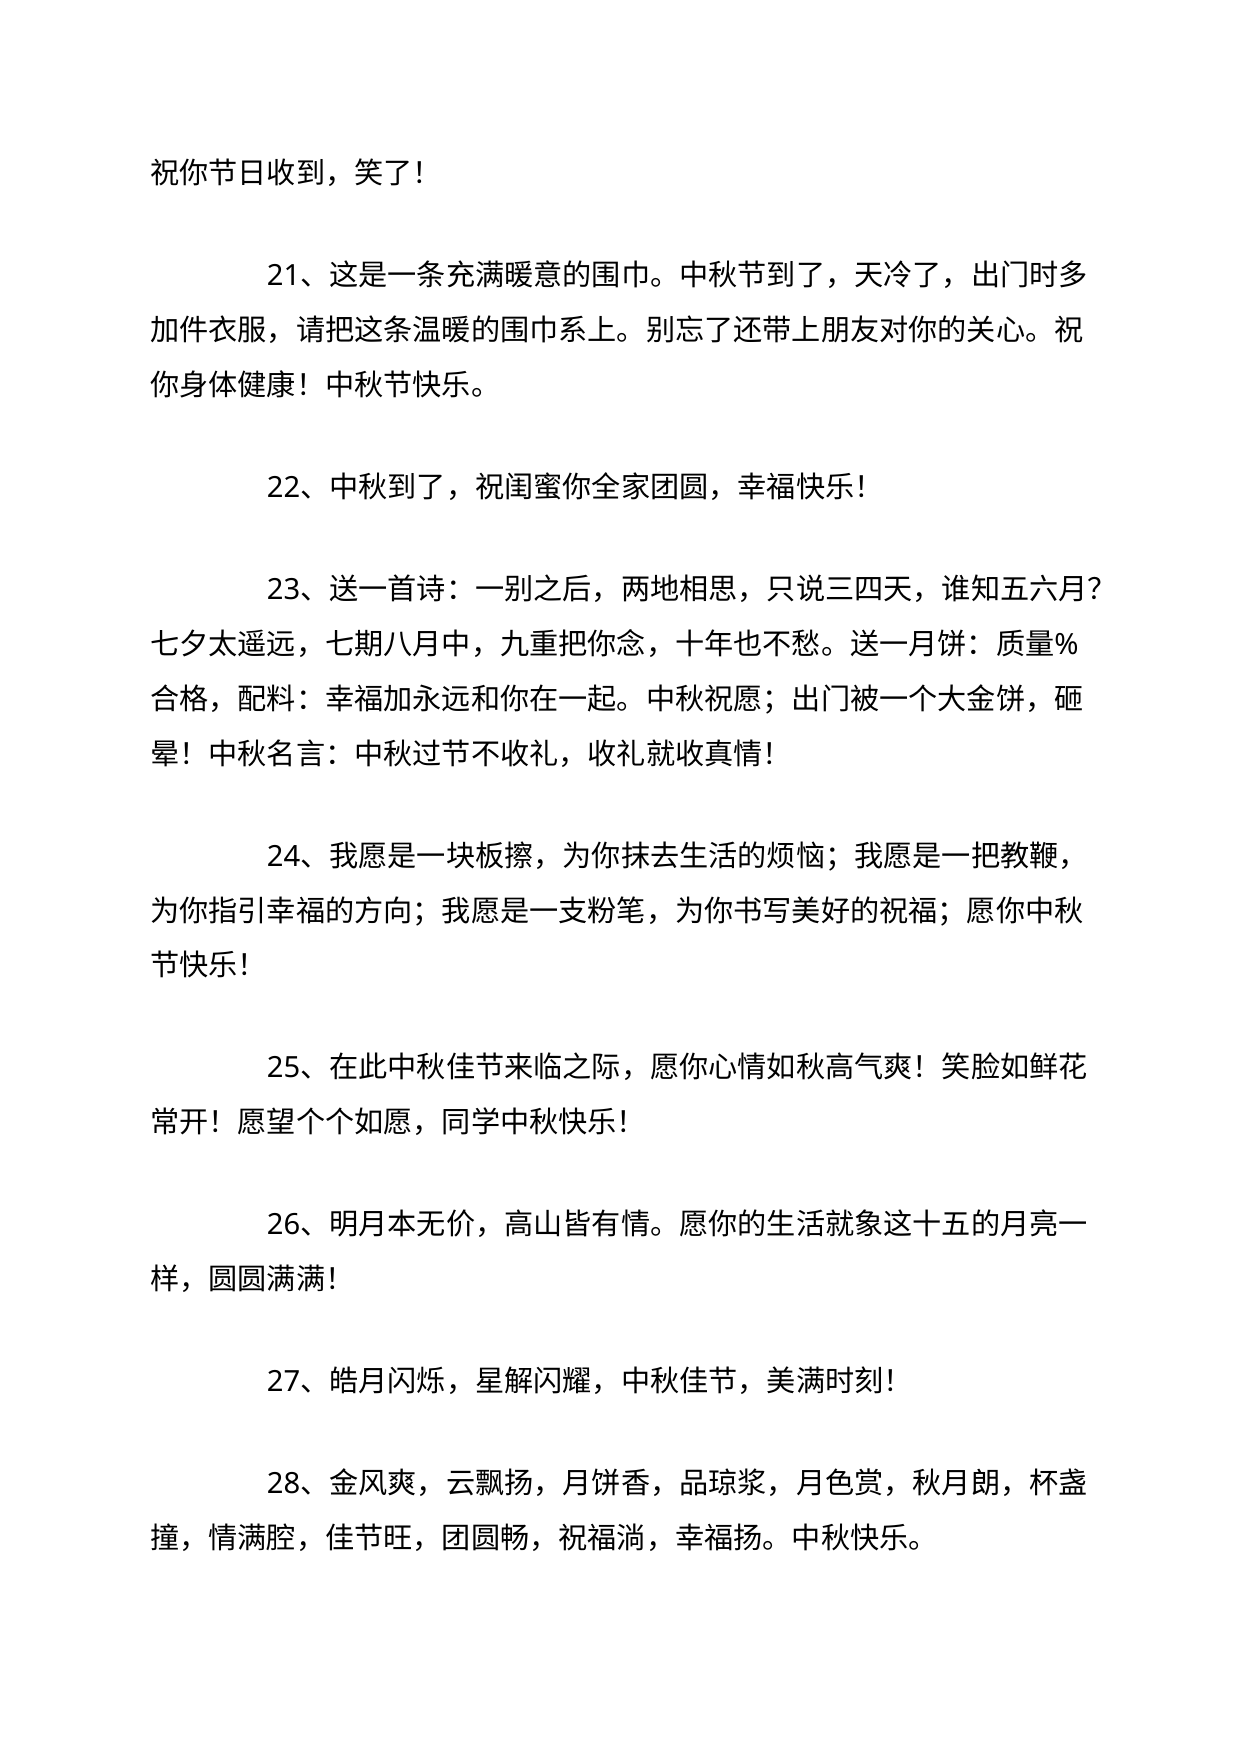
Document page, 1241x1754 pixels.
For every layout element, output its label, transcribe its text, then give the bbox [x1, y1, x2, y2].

text 24、我愿是一块板擦，为你抹去生活的烦恼；我愿是一把教鞭，为你指引幸福的方向；我愿是一支粉笔，为你书写美好的祝福；愿你中秋节快乐！ [150, 832, 1090, 984]
text 21、这是一条充满暖意的围巾。中秋节到了，天冷了，出门时多加件衣服，请把这条温暖的围巾系上。别忘了还带上朋友对你的关心。祝你身体健康！中秋节快乐。 [150, 252, 1090, 404]
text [150, 150, 1090, 192]
text 25、在此中秋佳节来临之际，愿你心情如秋高气爽！笑脸如鲜花常开！愿望个个如愿，同学中秋快乐！ [150, 1044, 1090, 1141]
text 23、送一首诗：一别之后，两地相思，只说三四天，谁知五六月？七夕太遥远，七期八月中，九重把你念，十年也不愁。送一月饼：质量%合格，配料：幸福加永远和你在一起。中秋祝愿；出门被一个大金饼，砸晕！中秋名言：中秋过节不收礼，收礼就收真情！ [150, 565, 1090, 773]
text 28、金风爽，云飘扬，月饼香，品琼浆，月色赏，秋月朗，杯盏撞，情满腔，佳节旺，团圆畅，祝福淌，幸福扬。中秋快乐。 [150, 1459, 1090, 1557]
text 26、明月本无价，高山皆有情。愿你的生活就象这十五的月亮一样，圆圆满满！ [150, 1201, 1090, 1298]
text 22、中秋到了，祝闺蜜你全家团圆，幸福快乐！ [150, 463, 1090, 506]
text 27、皓月闪烁，星解闪耀，中秋佳节，美满时刻！ [150, 1357, 1090, 1400]
